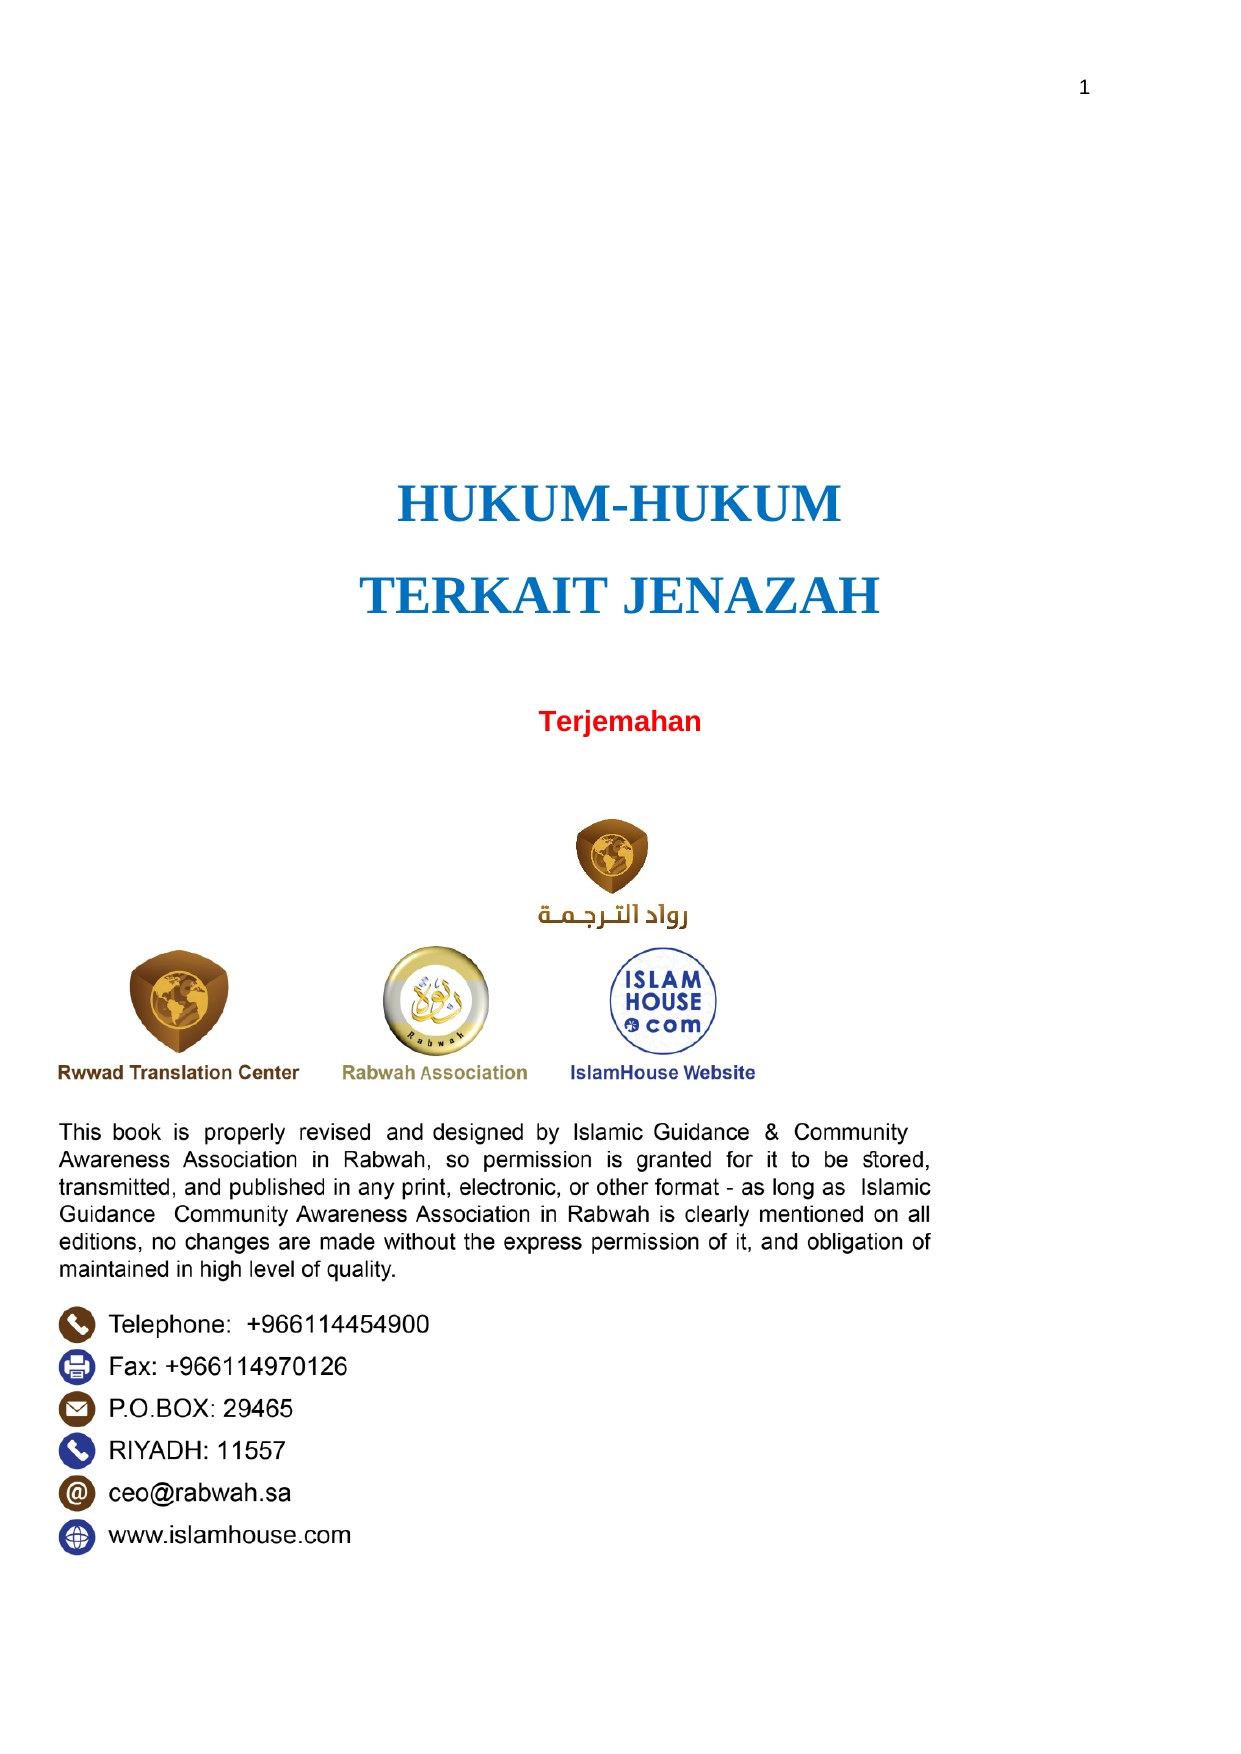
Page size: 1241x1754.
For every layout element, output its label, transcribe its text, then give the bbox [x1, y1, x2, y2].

text Terjemahan [150, 704, 1090, 737]
text HUKUM-HUKUM [150, 470, 1090, 533]
picture [14, 789, 975, 1602]
text TERKAIT JENAZAH [150, 563, 1090, 625]
